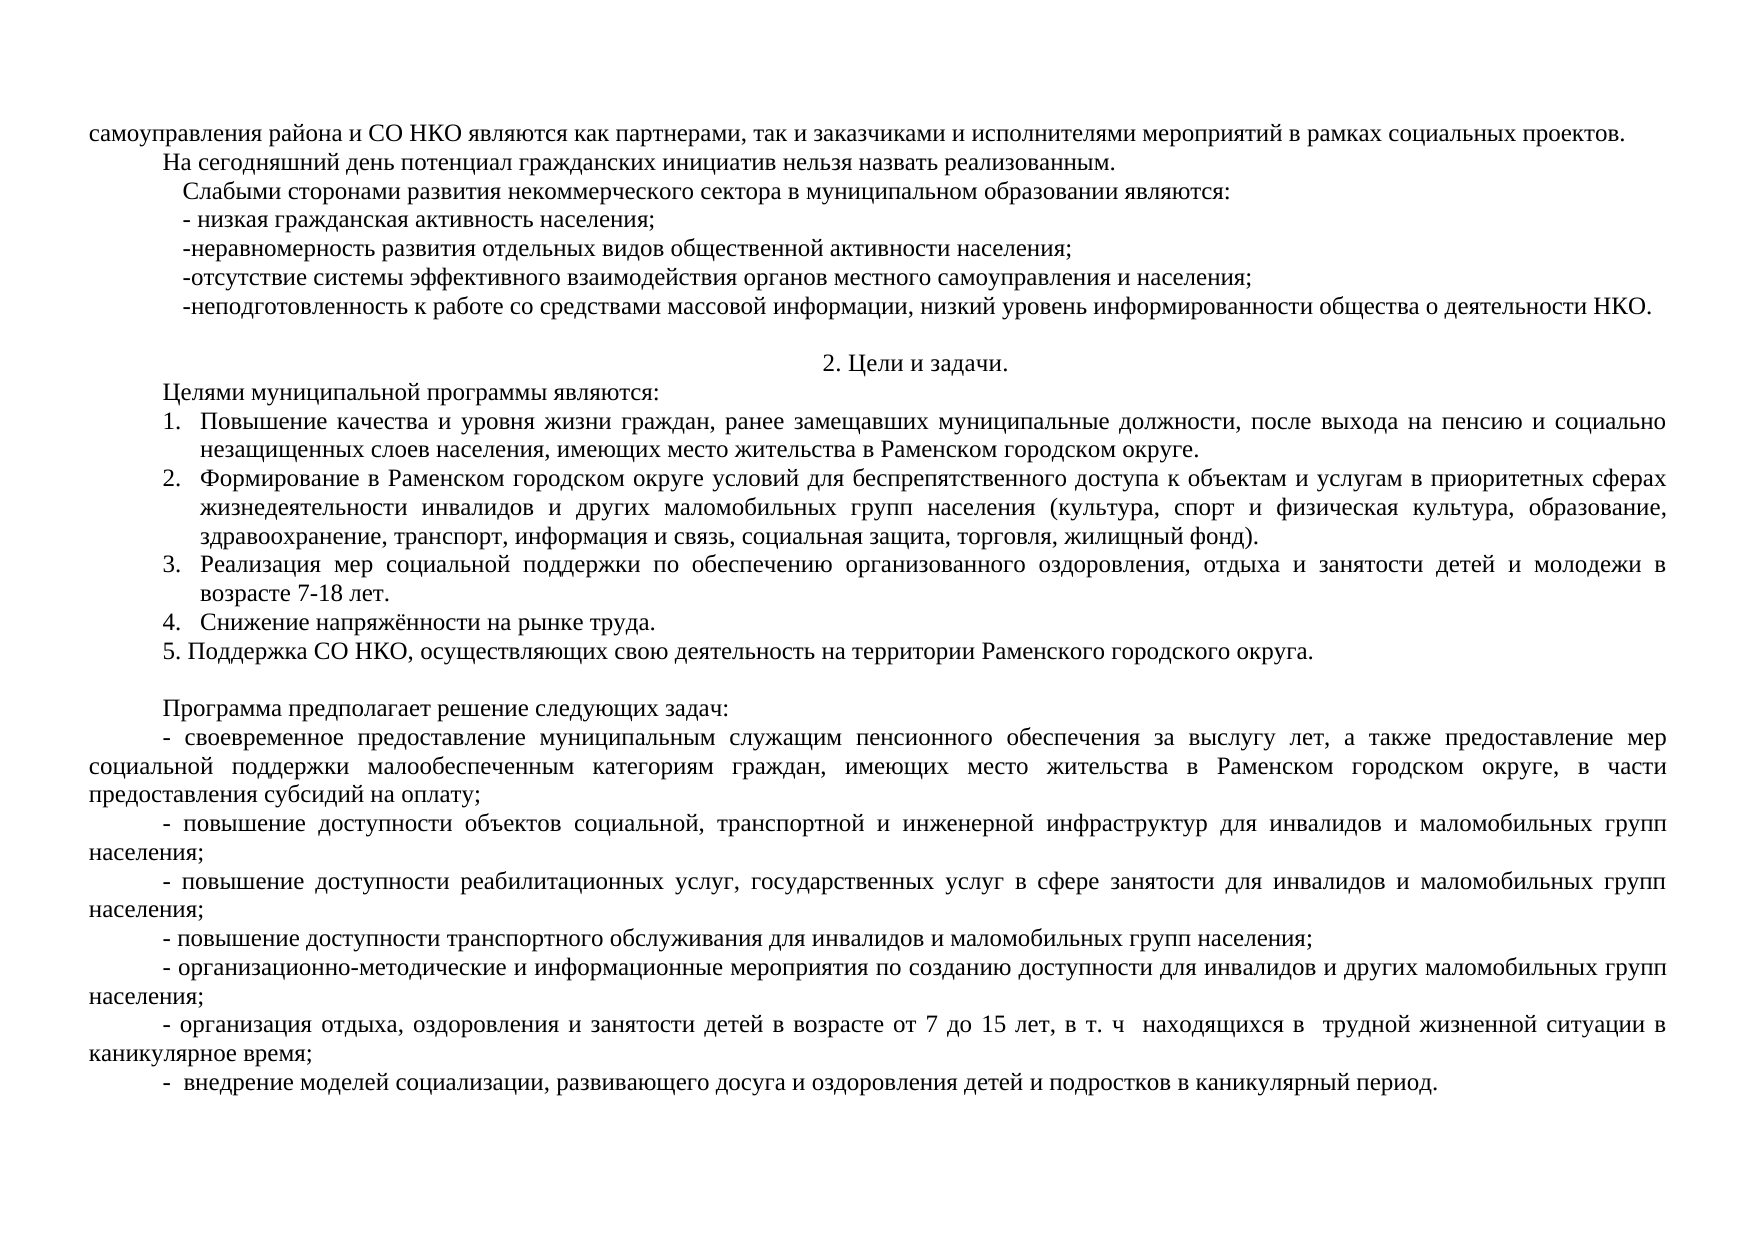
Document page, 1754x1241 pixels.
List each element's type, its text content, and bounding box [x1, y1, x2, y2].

text - повышение доступности реабилитационных услуг, государственных услуг в сфере занятости для инвалидов и маломобильных групп населения; [89, 866, 1668, 923]
text Программа предполагает решение следующих задач: [89, 693, 1668, 722]
text 2. Цели и задачи. [89, 348, 1668, 377]
list Реализация мер социальной поддержки по обеспечению организованного оздоровления, отдыха и занятости детей и молодежи в возрасте 7-18 лет. [162, 549, 1668, 607]
text - низкая гражданская активность населения; [89, 204, 1668, 233]
text -отсутствие системы эффективного взаимодействия органов местного самоуправления и населения; [89, 262, 1668, 291]
list Повышение качества и уровня жизни граждан, ранее замещавших муниципальные должности, после выхода на пенсию и социально незащищенных слоев населения, имеющих место жительства в Раменском городском округе. [162, 406, 1668, 463]
text Целями муниципальной программы являются: [89, 377, 1668, 406]
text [89, 118, 1668, 147]
text -неподготовленность к работе со средствами массовой информации, низкий уровень информированности общества о деятельности НКО. [89, 291, 1668, 319]
text - своевременное предоставление муниципальным служащим пенсионного обеспечения за выслугу лет, а также предоставление мер социальной поддержки малообеспеченным категориям граждан, имеющих место жительства в Раменском городском округе, в части предоставления субсидий на оплату; [89, 722, 1668, 808]
text - внедрение моделей социализации, развивающего досуга и оздоровления детей и подростков в каникулярный период. [89, 1067, 1668, 1096]
text 5. Поддержка СО НКО, осуществляющих свою деятельность на территории Раменского городского округа. [89, 636, 1668, 664]
text - повышение доступности транспортного обслуживания для инвалидов и маломобильных групп населения; [89, 923, 1668, 952]
text Слабыми сторонами развития некоммерческого сектора в муниципальном образовании являются: [89, 176, 1668, 204]
text -неравномерность развития отдельных видов общественной активности населения; [89, 233, 1668, 262]
list Снижение напряжённости на рынке труда. [162, 607, 1668, 636]
text - организация отдыха, оздоровления и занятости детей в возрасте от 7 до 15 лет, в т. ч находящихся в трудной жизненной ситуации в каникулярное время; [89, 1009, 1668, 1067]
text - повышение доступности объектов социальной, транспортной и инженерной инфраструктур для инвалидов и маломобильных групп населения; [89, 808, 1668, 866]
text - организационно-методические и информационные мероприятия по созданию доступности для инвалидов и других маломобильных групп населения; [89, 952, 1668, 1009]
text На сегодняшний день потенциал гражданских инициатив нельзя назвать реализованным. [89, 147, 1668, 176]
list Формирование в Раменском городском округе условий для беспрепятственного доступа к объектам и услугам в приоритетных сферах жизнедеятельности инвалидов и других маломобильных групп населения (культура, спорт и физическая культура, образование, здравоохранение, транспорт, информация и связь, социальная защита, торговля, жилищный фонд). [162, 463, 1668, 549]
